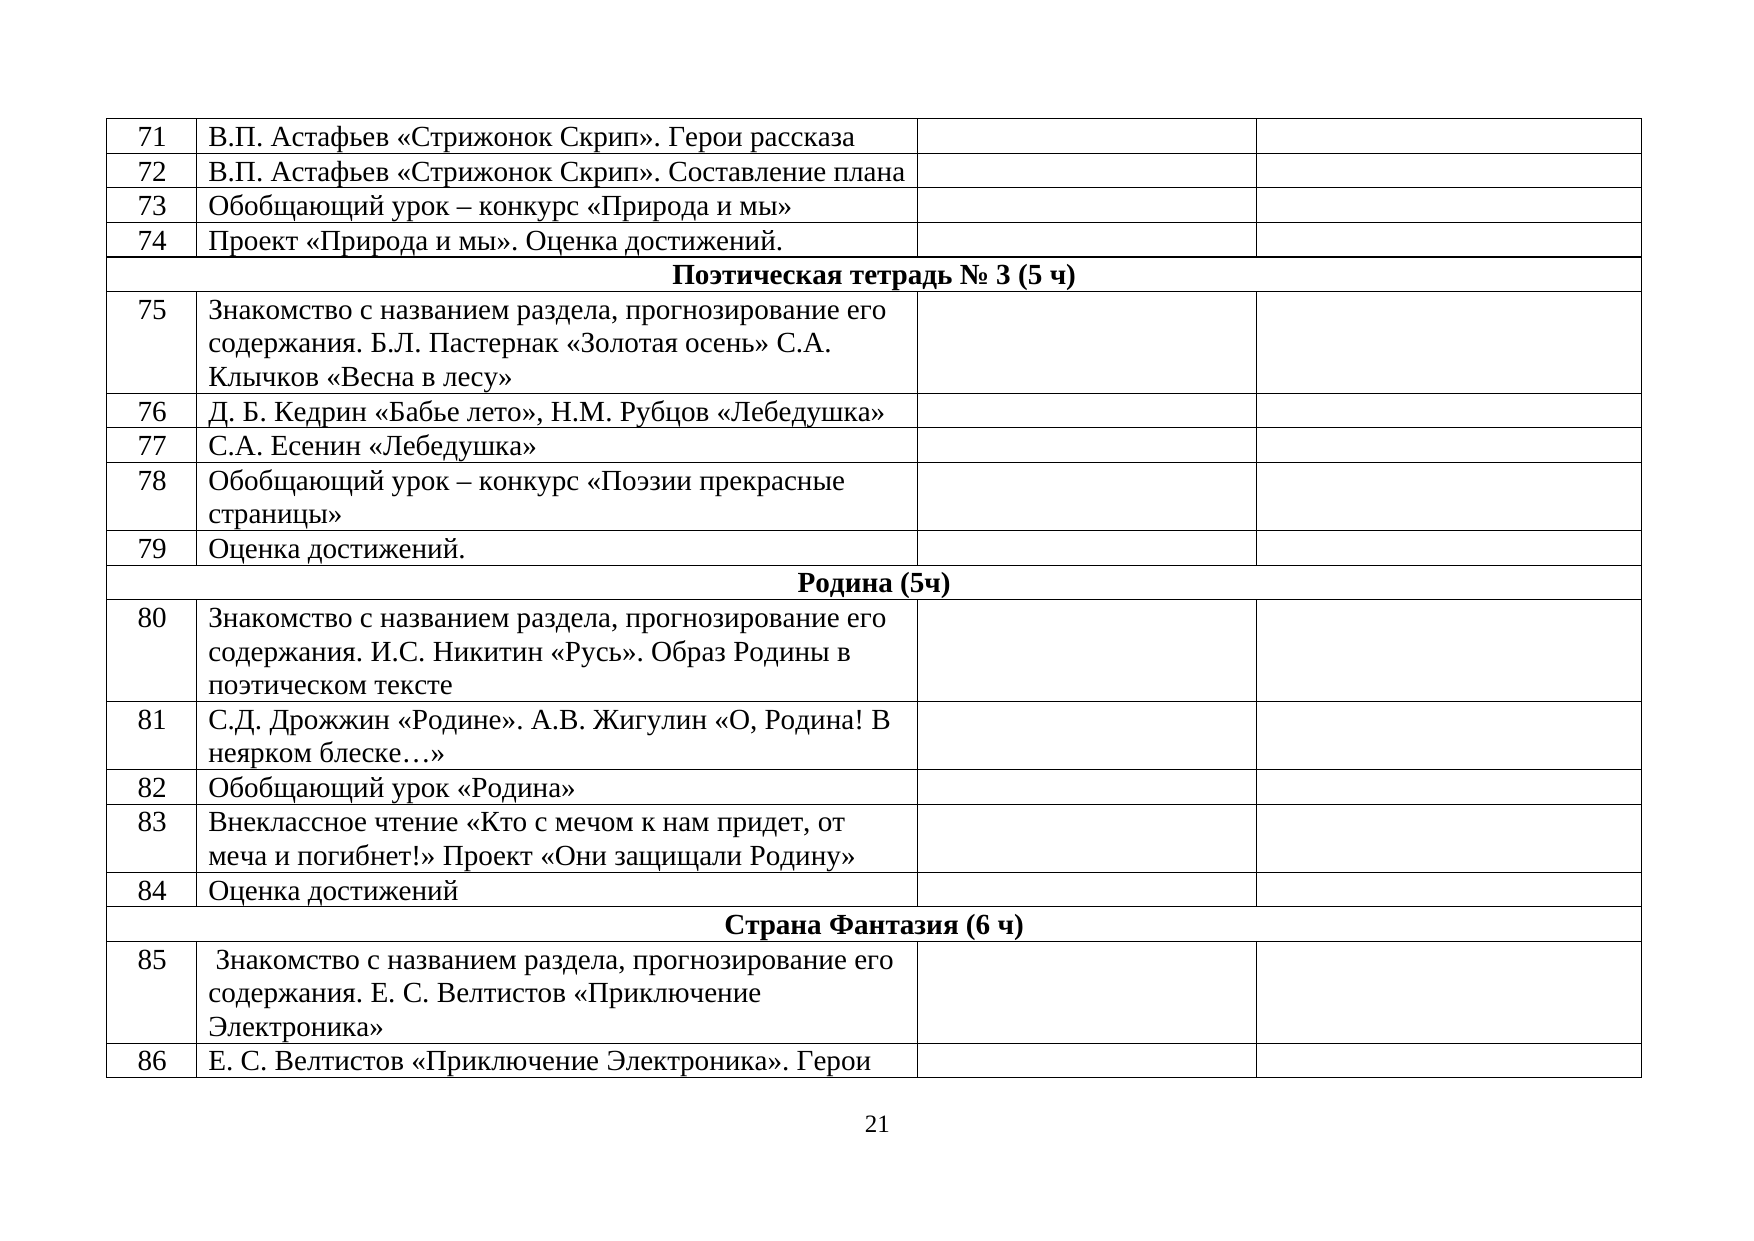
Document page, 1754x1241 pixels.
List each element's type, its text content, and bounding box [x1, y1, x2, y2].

table_cell [1257, 463, 1641, 530]
table_cell Оценка достижений [197, 873, 917, 906]
table_cell [918, 531, 1256, 564]
table_cell [1257, 428, 1641, 462]
table_cell [918, 1044, 1256, 1077]
table_cell [918, 805, 1256, 872]
table_cell Д. Б. Кедрин «Бабье лето», Н.М. Рубцов «Лебедушка» [197, 394, 917, 427]
table_cell Страна Фантазия (6 ч) [107, 907, 1641, 941]
table_cell 75 [107, 292, 196, 393]
table_cell В.П. Астафьев «Стрижонок Скрип». Герои рассказа [197, 119, 917, 153]
table_cell [1257, 1044, 1641, 1077]
table_cell [918, 292, 1256, 393]
table_cell С.А. Есенин «Лебедушка» [197, 428, 917, 462]
table_cell 76 [107, 394, 196, 427]
table_cell 71 [107, 119, 196, 153]
table_cell Внеклассное чтение «Кто с мечом к нам придет, от меча и погибнет!» Проект «Они защищали Родину» [197, 805, 917, 872]
table_cell [1257, 873, 1641, 906]
table_cell [1257, 394, 1641, 427]
table_cell [918, 600, 1256, 701]
table_cell 73 [107, 188, 196, 222]
table_cell Родина (5ч) [107, 566, 1641, 599]
table_cell [1257, 600, 1641, 701]
table_cell [918, 702, 1256, 769]
table_cell 74 [107, 223, 196, 256]
table_cell 78 [107, 463, 196, 530]
table_cell [1257, 531, 1641, 564]
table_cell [197, 1044, 917, 1077]
table_cell [1257, 223, 1641, 256]
table_cell Знакомство с названием раздела, прогнозирование его содержания. Б.Л. Пастернак «Золотая осень» С.А. Клычков «Весна в лесу» [197, 292, 917, 393]
table_cell 82 [107, 770, 196, 803]
table_cell С.Д. Дрожжин «Родине». А.В. Жигулин «О, Родина! В неярком блеске…» [197, 702, 917, 769]
table_cell 84 [107, 873, 196, 906]
table_cell [918, 463, 1256, 530]
table_cell [918, 942, 1256, 1042]
table_cell 81 [107, 702, 196, 769]
table_cell [1257, 188, 1641, 222]
table_cell [918, 770, 1256, 803]
table_cell В.П. Астафьев «Стрижонок Скрип». Составление плана [197, 154, 917, 187]
table_cell [918, 188, 1256, 222]
table_cell [1257, 770, 1641, 803]
table_cell Знакомство с названием раздела, прогнозирование его содержания. И.С. Никитин «Русь». Образ Родины в поэтическом тексте [197, 600, 917, 701]
table_cell [1257, 702, 1641, 769]
table_cell [918, 428, 1256, 462]
table_cell Поэтическая тетрадь № 3 (5 ч) [107, 258, 1641, 291]
table_cell [918, 223, 1256, 256]
table_cell [1257, 292, 1641, 393]
table_cell Знакомство с названием раздела, прогнозирование его содержания. Е. С. Велтистов «Приключение Электроника» [197, 942, 917, 1042]
table_cell 83 [107, 805, 196, 872]
table_cell 86 [107, 1044, 196, 1077]
table_cell [1257, 805, 1641, 872]
table_cell 72 [107, 154, 196, 187]
table_cell Обобщающий урок «Родина» [197, 770, 917, 803]
table_cell Проект «Природа и мы». Оценка достижений. [197, 223, 917, 256]
table_cell Оценка достижений. [197, 531, 917, 564]
table_cell [1257, 119, 1641, 153]
table_cell [918, 394, 1256, 427]
table_cell [1257, 942, 1641, 1042]
table_cell 85 [107, 942, 196, 1042]
table_cell 80 [107, 600, 196, 701]
table_cell 77 [107, 428, 196, 462]
table_cell [1257, 154, 1641, 187]
table_cell Обобщающий урок – конкурс «Природа и мы» [197, 188, 917, 222]
table_cell [918, 154, 1256, 187]
table_cell Обобщающий урок – конкурс «Поэзии прекрасные страницы» [197, 463, 917, 530]
table_cell [918, 873, 1256, 906]
table_cell 79 [107, 531, 196, 564]
table_cell [918, 119, 1256, 153]
